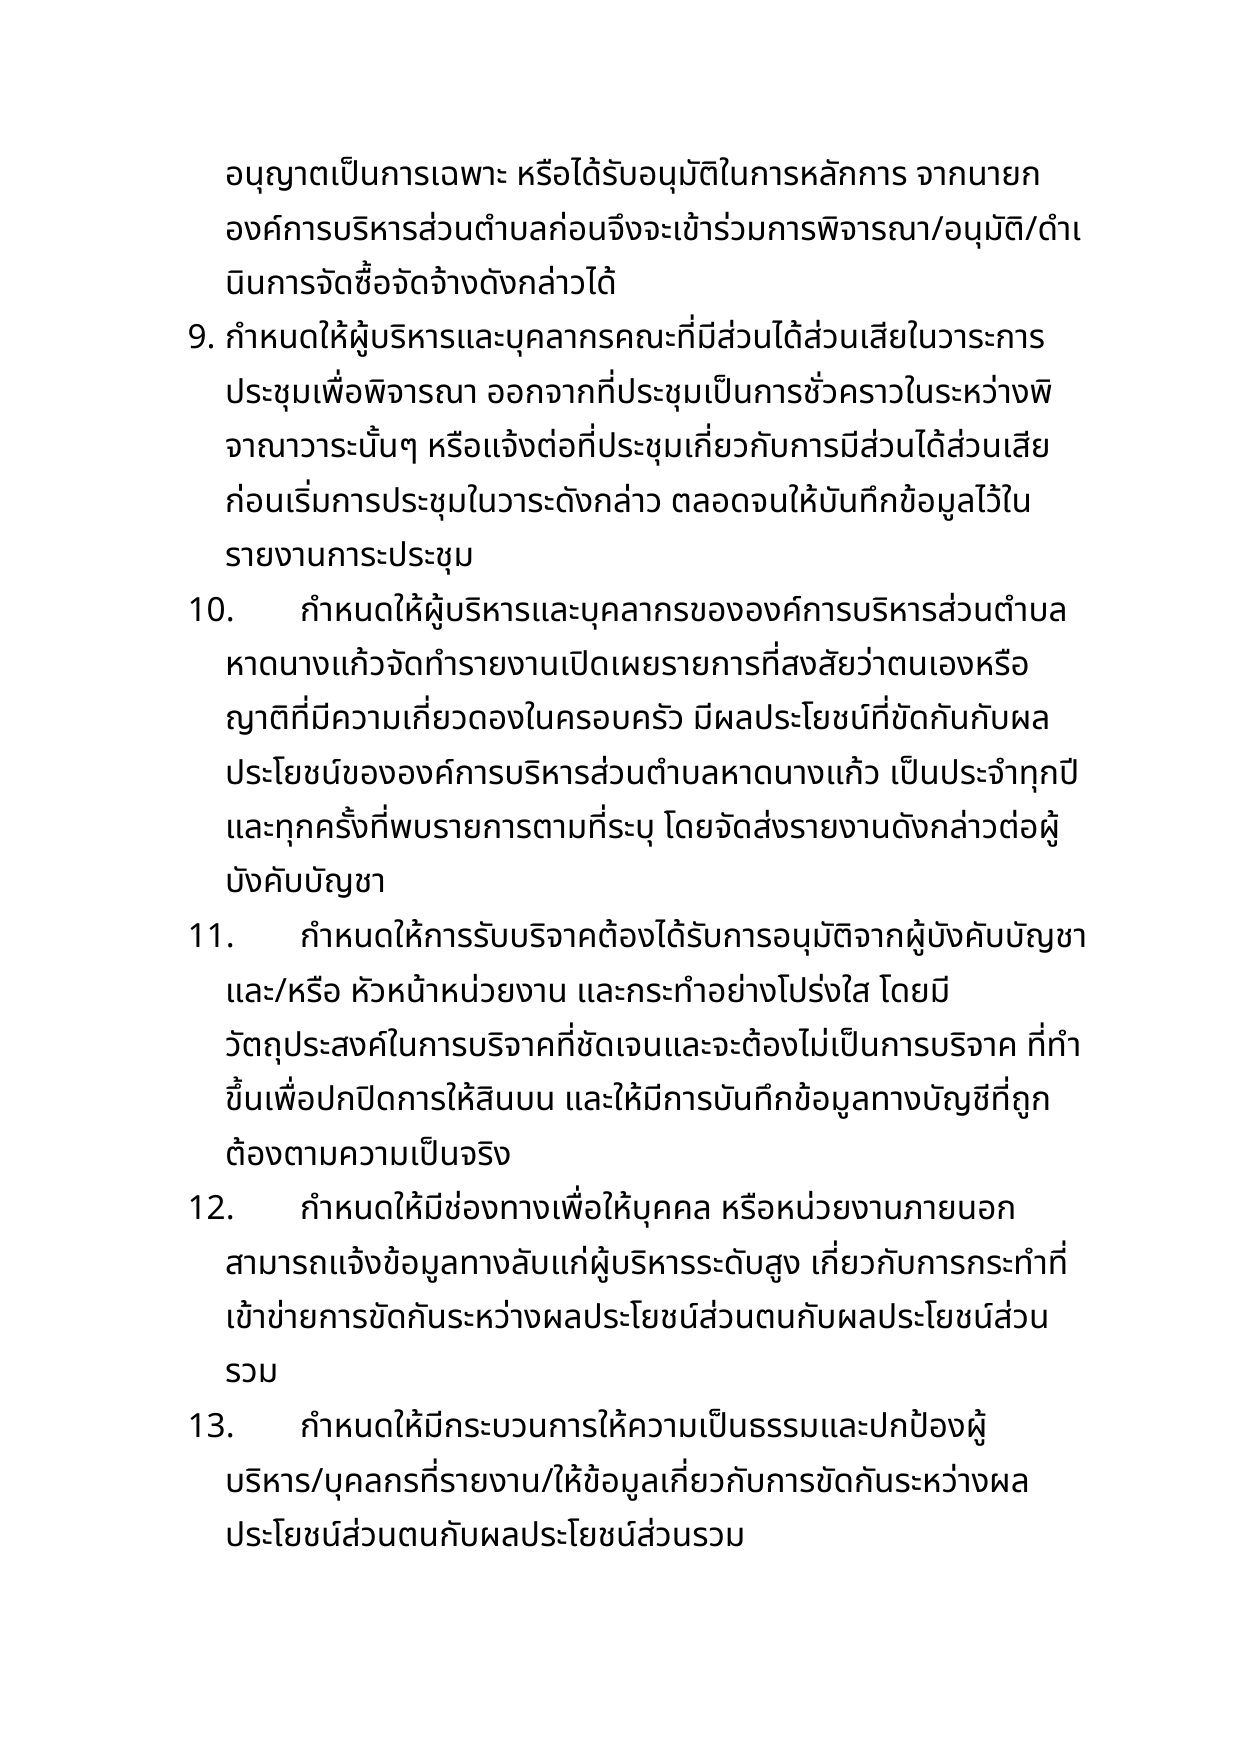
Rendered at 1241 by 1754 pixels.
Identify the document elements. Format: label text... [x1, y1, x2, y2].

list กำหนดให้มีกระบวนการให้ความเป็นธรรมและปกป้องผู้บริหาร/บุคลกรที่รายงาน/ให้ข้อมูลเกี่ยวกับการขัดกันระหว่างผลประโยชน์ส่วนตนกับผลประโยชน์ส่วนรวม [187, 1402, 1090, 1561]
list กำหนดให้มีช่องทางเพื่อให้บุคคล หรือหน่วยงานภายนอก สามารถแจ้งข้อมูลทางลับแก่ผู้บริหารระดับสูง เกี่ยวกับการกระทำที่เข้าข่ายการขัดกันระหว่างผลประโยชน์ส่วนตนกับผลประโยชน์ส่วนรวม [187, 1184, 1090, 1398]
list กำหนดให้การรับบริจาคต้องได้รับการอนุมัติจากผู้บังคับบัญชา และ/หรือ หัวหน้าหน่วยงาน และกระทำอย่างโปร่งใส โดยมีวัตถุประสงค์ในการบริจาคที่ชัดเจนและจะต้องไม่เป็นการบริจาค ที่ทำขึ้นเพื่อปกปิดการให้สินบน และให้มีการบันทึกข้อมูลทางบัญชีที่ถูกต้องตามความเป็นจริง [187, 912, 1090, 1180]
list กำหนดให้ผู้บริหารและบุคลากรขององค์การบริหารส่วนตำบลหาดนางแก้วจัดทำรายงานเปิดเผยรายการที่สงสัยว่าตนเองหรือญาติที่มีความเกี่ยวดองในครอบครัว มีผลประโยชน์ที่ขัดกันกับผลประโยชน์ขององค์การบริหารส่วนตำบลหาดนางแก้ว เป็นประจำทุกปี และทุกครั้งที่พบรายการตามที่ระบุ โดยจัดส่งรายงานดังกล่าวต่อผู้บังคับบัญชา [187, 585, 1090, 908]
list กำหนดให้ผู้บริหารและบุคลากรคณะที่มีส่วนได้ส่วนเสียในวาระการประชุมเพื่อพิจารณา ออกจากที่ประชุมเป็นการชั่วคราวในระหว่างพิจาณาวาระนั้นๆ หรือแจ้งต่อที่ประชุมเกี่ยวกับการมีส่วนได้ส่วนเสียก่อนเริ่มการประชุมในวาระดังกล่าว ตลอดจนให้บันทึกข้อมูลไว้ในรายงานการะประชุม [187, 313, 1090, 581]
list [187, 150, 1090, 309]
